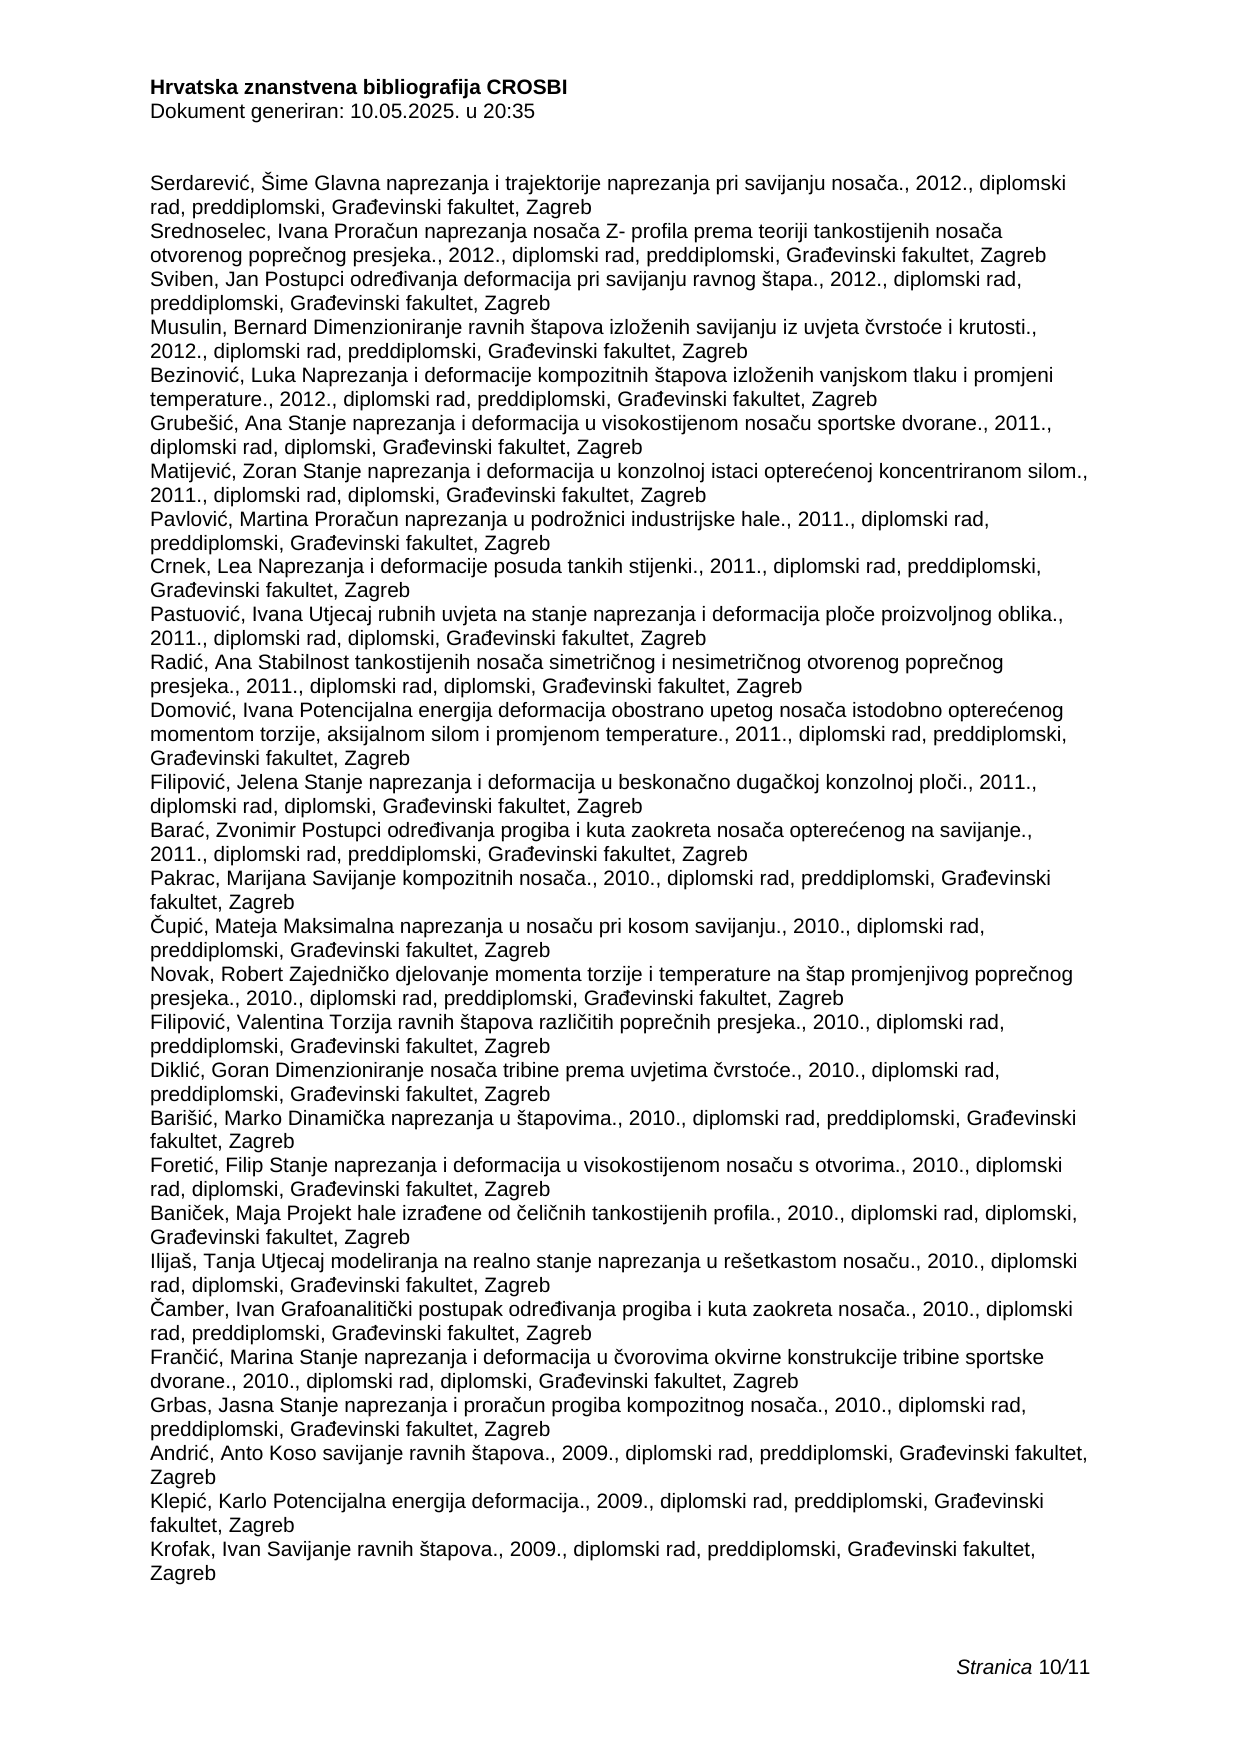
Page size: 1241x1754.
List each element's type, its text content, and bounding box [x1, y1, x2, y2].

text Foretić, Filip [150, 1153, 1090, 1201]
text Pastuović, Ivana [150, 602, 1090, 650]
text Domović, Ivana [150, 698, 1090, 770]
text Grubešić, Ana [150, 411, 1090, 458]
text Pakrac, Marijana [150, 866, 1090, 914]
text Sviben, Jan [150, 267, 1090, 315]
text Čupić, Mateja [150, 914, 1090, 962]
text Radić, Ana [150, 650, 1090, 698]
text Srednoselec, Ivana [150, 219, 1090, 267]
text Matijević, Zoran [150, 458, 1090, 506]
text Serdarević, Šime [150, 171, 1090, 219]
text Barać, Zvonimir [150, 818, 1090, 866]
text Barišić, Marko [150, 1105, 1090, 1153]
text Filipović, Valentina [150, 1009, 1090, 1057]
text Ilijaš, Tanja [150, 1249, 1090, 1297]
text Filipović, Jelena [150, 770, 1090, 818]
text Pavlović, Martina [150, 506, 1090, 554]
text Krofak, Ivan [150, 1537, 1090, 1584]
text Diklić, Goran [150, 1057, 1090, 1105]
text Čamber, Ivan [150, 1297, 1090, 1345]
text Grbas, Jasna [150, 1393, 1090, 1441]
text Klepić, Karlo [150, 1489, 1090, 1537]
text Novak, Robert [150, 962, 1090, 1009]
text Bezinović, Luka [150, 363, 1090, 411]
text Musulin, Bernard [150, 315, 1090, 363]
text Andrić, Anto [150, 1441, 1090, 1489]
text Crnek, Lea [150, 554, 1090, 602]
text Baniček, Maja [150, 1201, 1090, 1249]
text Frančić, Marina [150, 1345, 1090, 1393]
